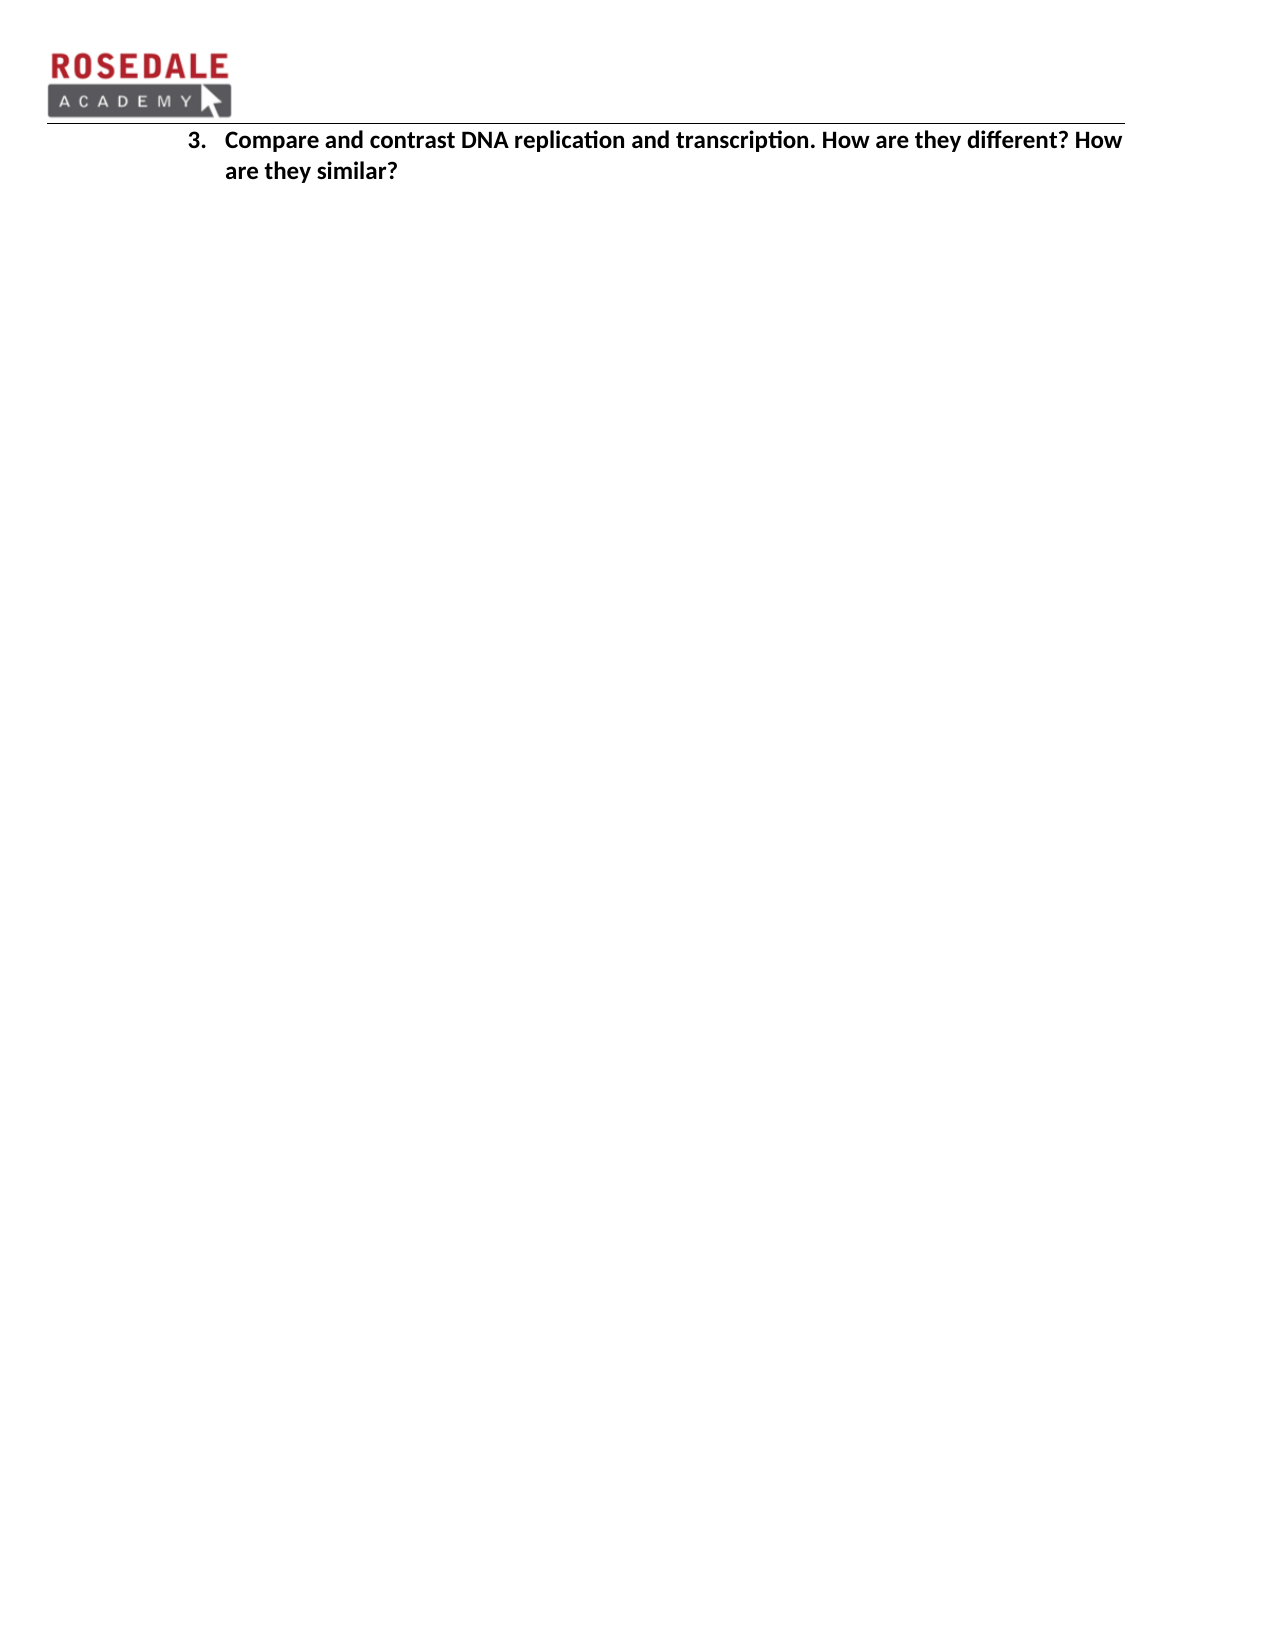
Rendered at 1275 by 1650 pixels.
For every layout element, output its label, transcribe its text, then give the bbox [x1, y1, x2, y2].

picture [46, 44, 233, 122]
list Compare and contrast DNA replication and transcription. How are they different? How are they similar? [187, 124, 1125, 186]
